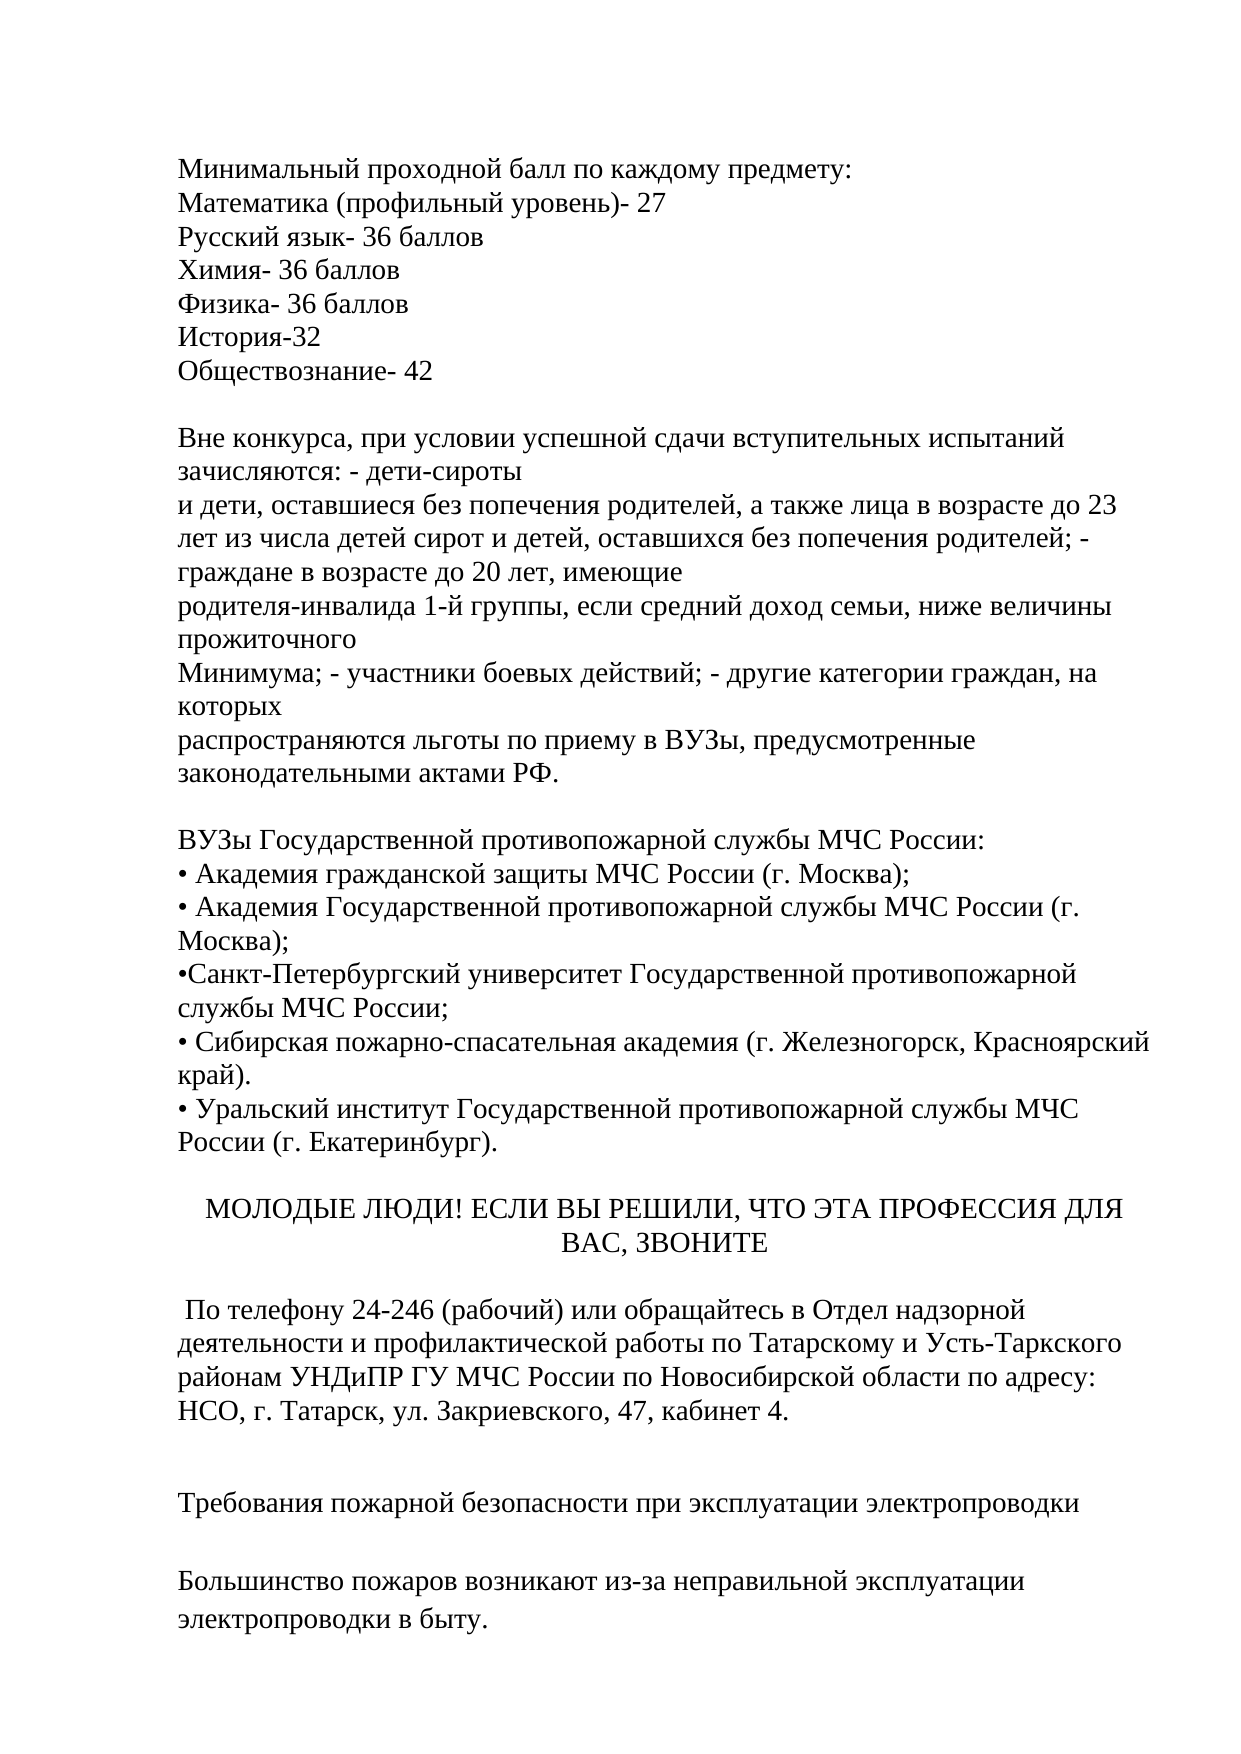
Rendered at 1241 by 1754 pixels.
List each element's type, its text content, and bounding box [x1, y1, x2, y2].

text Физика- 36 баллов [177, 286, 1152, 319]
text ВУЗы Государственной противопожарной службы МЧС России: [177, 822, 1152, 856]
text Минимальный проходной балл по каждому предмету: [177, 152, 1152, 185]
text Обществознание- 42 [177, 353, 1152, 386]
text Химия- 36 баллов [177, 252, 1152, 286]
text родителя-инвалида 1-й группы, если средний доход семьи, ниже величины прожиточного [177, 588, 1152, 655]
text • Академия Государственной противопожарной службы МЧС России (г. Москва); [177, 889, 1152, 957]
text • Сибирская пожарно-спасательная академия (г. Железногорск, Красноярский край). [177, 1024, 1152, 1091]
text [177, 1486, 1152, 1635]
text и дети, оставшиеся без попечения родителей, а также лица в возрасте до 23 лет из числа детей сирот и детей, оставшихся без попечения родителей; - граждане в возрасте до 20 лет, имеющие [177, 487, 1152, 588]
text Математика (профильный уровень)- 27 [177, 185, 1152, 219]
text распространяются льготы по приему в ВУЗы, предусмотренные законодательными актами РФ. [177, 722, 1152, 789]
text История-32 [177, 319, 1152, 353]
text Вне конкурса, при условии успешной сдачи вступительных испытаний зачисляются: - дети-сироты [177, 420, 1152, 487]
text Русский язык- 36 баллов [177, 219, 1152, 252]
text •Санкт-Петербургский университет Государственной противопожарной службы МЧС России; [177, 957, 1152, 1024]
text Минимума; - участники боевых действий; - другие категории граждан, на которых [177, 655, 1152, 722]
text • Академия гражданской защиты МЧС России (г. Москва); [177, 856, 1152, 889]
text По телефону 24-246 (рабочий) или обращайтесь в Отдел надзорной деятельности и профилактической работы по Татарскому и Усть-Таркского районам УНДиПР ГУ МЧС России по Новосибирской области по адресу: НСО, г. Татарск, ул. Закриевского, 47, кабинет 4. [177, 1292, 1152, 1426]
text • Уральский институт Государственной противопожарной службы МЧС России (г. Екатеринбург). [177, 1091, 1152, 1158]
text МОЛОДЫЕ ЛЮДИ! ЕСЛИ ВЫ РЕШИЛИ, ЧТО ЭТА ПРОФЕССИЯ ДЛЯ ВАС, ЗВОНИТЕ [177, 1191, 1152, 1258]
